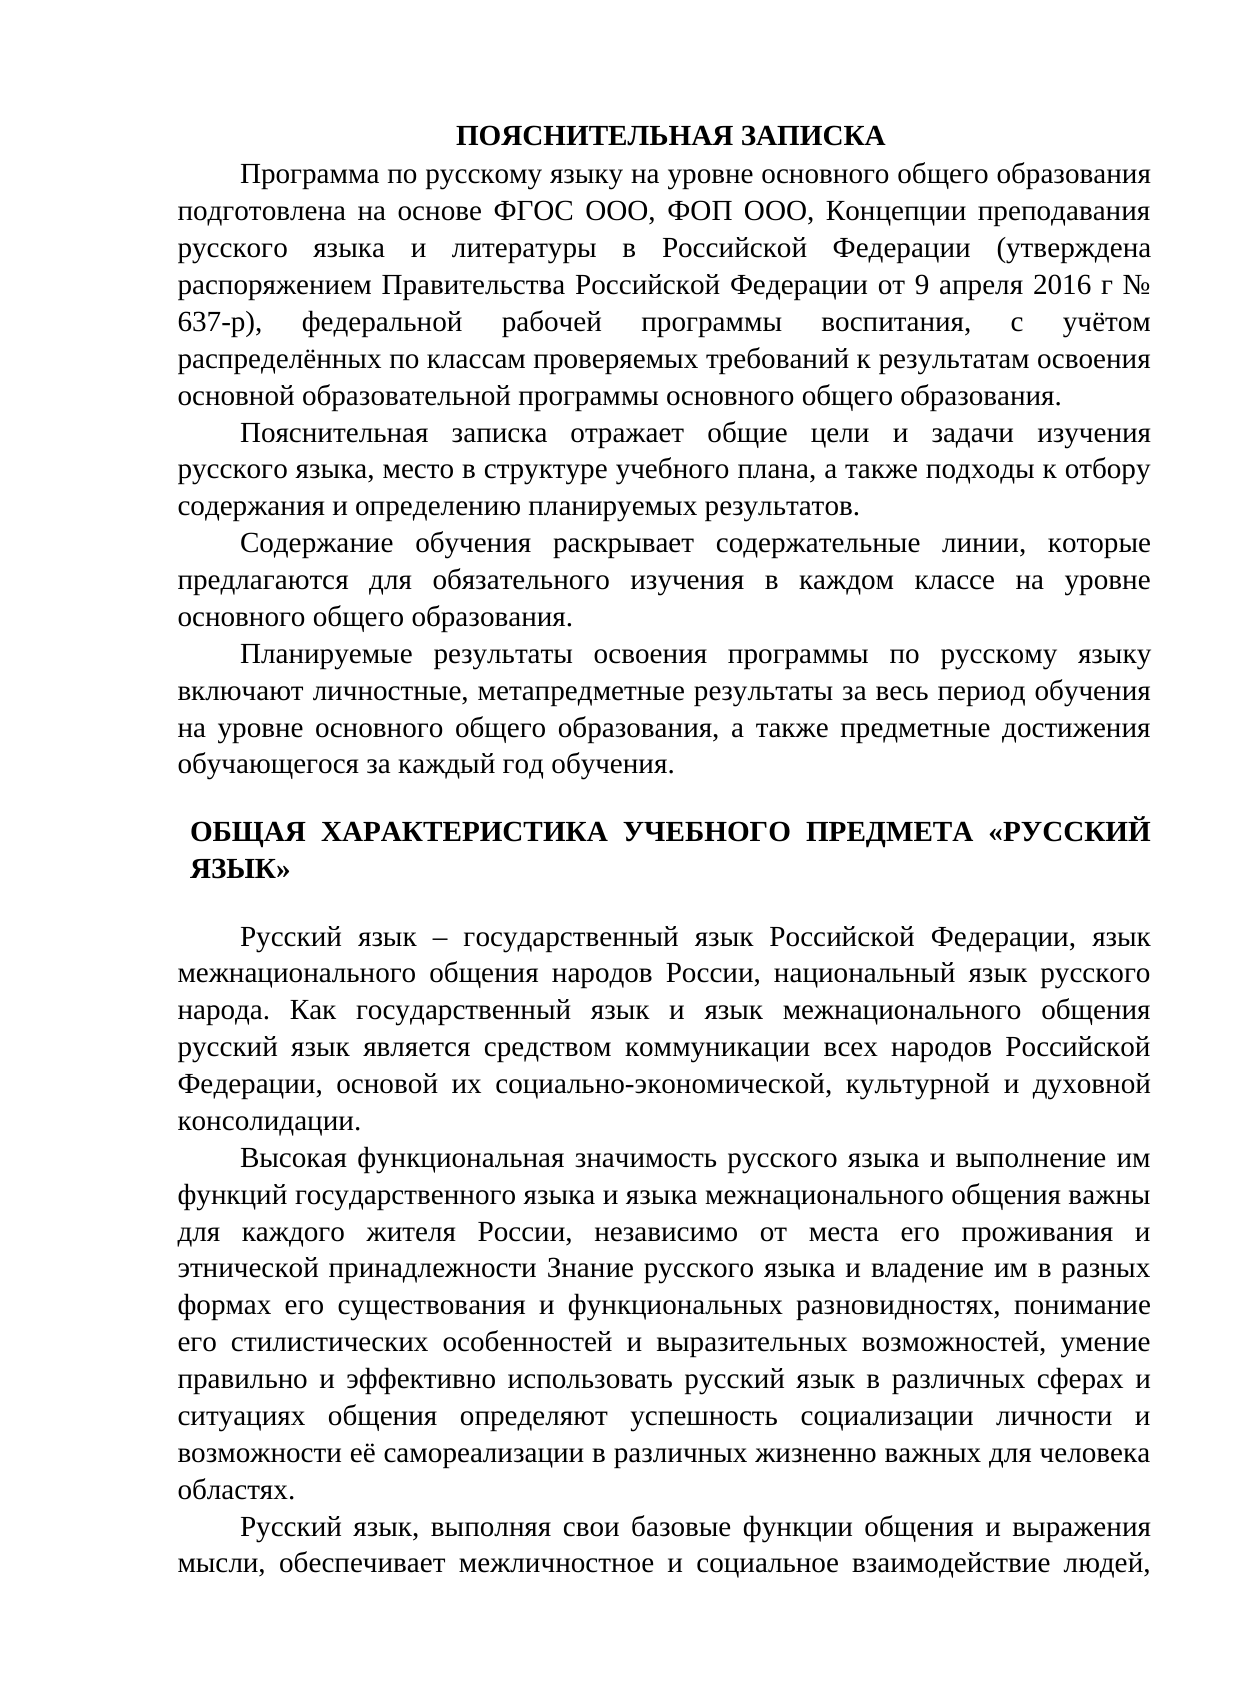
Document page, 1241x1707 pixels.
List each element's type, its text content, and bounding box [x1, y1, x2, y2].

text Содержание обучения раскрывает содержательные линии, которые предлагаются для обязательного изучения в каждом классе на уровне основного общего образования. [177, 525, 1152, 633]
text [177, 1509, 1152, 1579]
text Высокая функциональная значимость русского языка и выполнение им функций государственного языка и языка межнационального общения важны для каждого жителя России, независимо от места его проживания и этнической принадлежности Знание русского языка и владение им в разных формах его существования и функциональных разновидностях, понимание его стилистических особенностей и выразительных возможностей, умение правильно и эффективно использовать русский язык в различных сферах и ситуациях общения определяют успешность социализации личности и возможности её самореализации в различных жизненно важных для человека областях. [177, 1140, 1152, 1505]
text Программа по русскому языку на уровне основного общего образования подготовлена на основе ФГОС ООО, ФОП ООО, Концепции преподавания русского языка и литературы в Российской Федерации (утверждена распоряжением Правительства Российской Федерации от 9 апреля 2016 г № 637-р), федеральной рабочей программы воспитания, с учётом распределённых по классам проверяемых требований к результатам освоения основной образовательной программы основного общего образования. [177, 157, 1152, 411]
text Русский язык – государственный язык Российской Федерации, язык межнационального общения народов России, национальный язык русского народа. Как государственный язык и язык межнационального общения русский язык является средством коммуникации всех народов Российской Федерации, основой их социально-экономической, культурной и духовной консолидации. [177, 919, 1152, 1137]
text ​​ОБЩАЯ ХАРАКТЕРИСТИКА УЧЕБНОГО ПРЕДМЕТА «РУССКИЙ ЯЗЫК» [190, 814, 1152, 885]
text Пояснительная записка отражает общие цели и задачи изучения русского языка, место в структуре учебного плана, а также подходы к отбору содержания и определению планируемых результатов. [177, 415, 1152, 522]
text Планируемые результаты освоения программы по русскому языку включают личностные, метапредметные результаты за весь период обучения на уровне основного общего образования, а также предметные достижения обучающегося за каждый год обучения. [177, 636, 1152, 780]
text ПОЯСНИТЕЛЬН​АЯ ЗАПИСКА [190, 118, 1152, 152]
